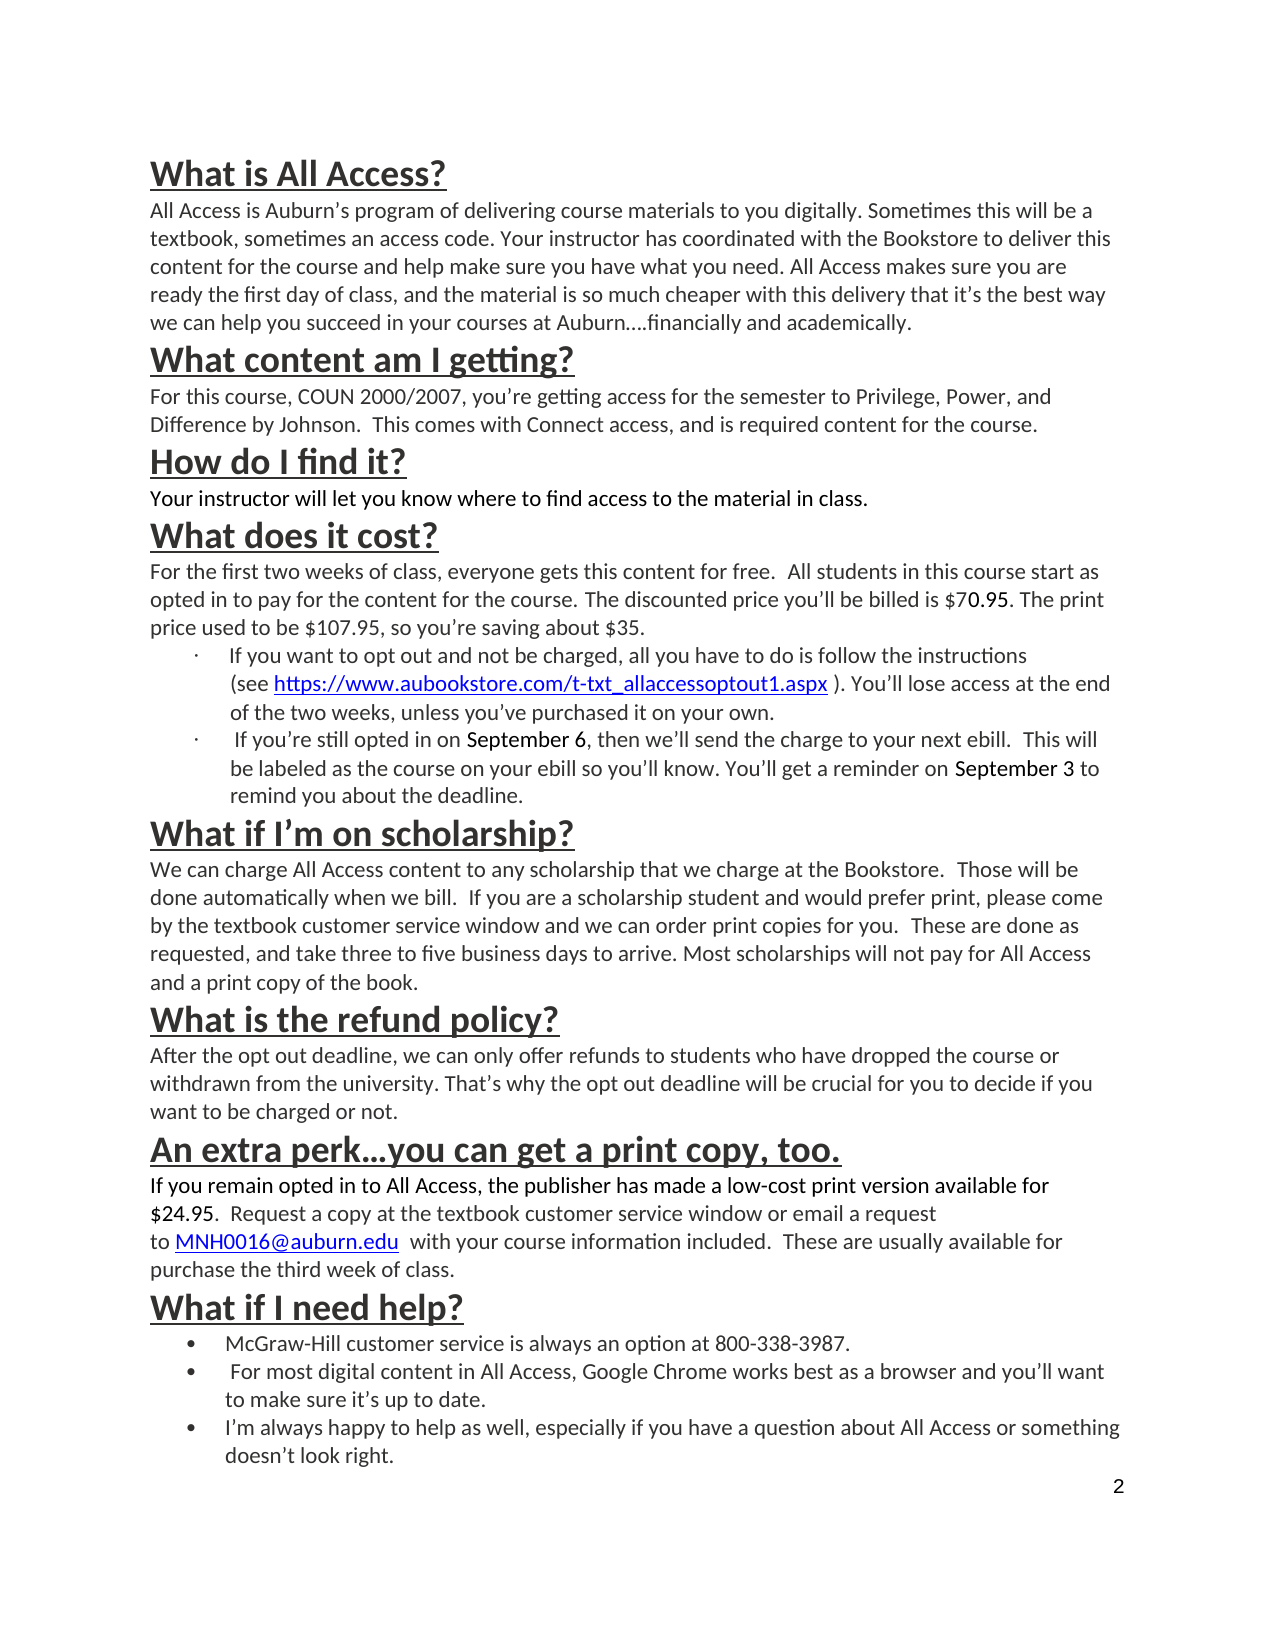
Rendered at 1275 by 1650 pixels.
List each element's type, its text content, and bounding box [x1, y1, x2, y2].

text What if I’m on scholarship? [150, 810, 1125, 856]
text How do I find it? [150, 438, 1125, 484]
list I’m always happy to help as well, especially if you have a question about All Access or something doesn’t look right. [187, 1413, 1125, 1469]
text An extra perk…you can get a print copy, too. [150, 1126, 1125, 1171]
text If you remain opted in to All Access, the publisher has made a low-cost print version available for $24.95. Request a copy at the textbook customer service window or email a request to MNH0016@auburn.edu with your course information included. These are usually available for purchase the third week of class. [150, 1171, 1125, 1283]
text · If you want to opt out and not be charged, all you have to do is follow the instructions (see https://www.aubookstore.com/t-txt_allaccessoptout1.aspx ). You’ll lose access at the end of the two weeks, unless you’ve purchased it on your own. [192, 642, 1125, 726]
list McGraw-Hill customer service is always an option at 800-338-3987. [187, 1329, 1125, 1357]
text · If you’re still opted in on September 6, then we’ll send the charge to your next ebill. This will be labeled as the course on your ebill so you’ll know. You’ll get a reminder on September 3 to remind you about the deadline. [192, 726, 1125, 810]
text What is All Access? [150, 150, 1125, 196]
text For this course, COUN 2000/2007, you’re getting access for the semester to Privilege, Power, and Difference by Johnson. This comes with Connect access, and is required content for the course. [150, 382, 1125, 438]
list For most digital content in All Access, Google Chrome works best as a browser and you’ll want to make sure it’s up to date. [187, 1357, 1125, 1413]
text All Access is Auburn’s program of delivering course materials to you digitally. Sometimes this will be a textbook, sometimes an access code. Your instructor has coordinated with the Bookstore to deliver this content for the course and help make sure you have what you need. All Access makes sure you are ready the first day of class, and the material is so much cheaper with this delivery that it’s the best way we can help you succeed in your courses at Auburn….financially and academically. [150, 196, 1125, 336]
text What does it cost? [150, 512, 1125, 557]
text What is the refund policy? [150, 996, 1125, 1041]
text What if I need help? [150, 1283, 1125, 1329]
text What content am I getting? [150, 336, 1125, 382]
text After the opt out deadline, we can only offer refunds to students who have dropped the course or withdrawn from the university. That’s why the opt out deadline will be crucial for you to decide if you want to be charged or not. [150, 1041, 1125, 1126]
text Your instructor will let you know where to find access to the material in class. [150, 484, 1125, 512]
text For the first two weeks of class, everyone gets this content for free. All students in this course start as opted in to pay for the content for the course. The discounted price you’ll be billed is $70.95. The print price used to be $107.95, so you’re saving about $35. [150, 557, 1125, 642]
text We can charge All Access content to any scholarship that we charge at the Bookstore. Those will be done automatically when we bill. If you are a scholarship student and would prefer print, please come by the textbook customer service window and we can order print copies for you. These are done as requested, and take three to five business days to arrive. Most scholarships will not pay for All Access and a print copy of the book. [150, 856, 1125, 996]
